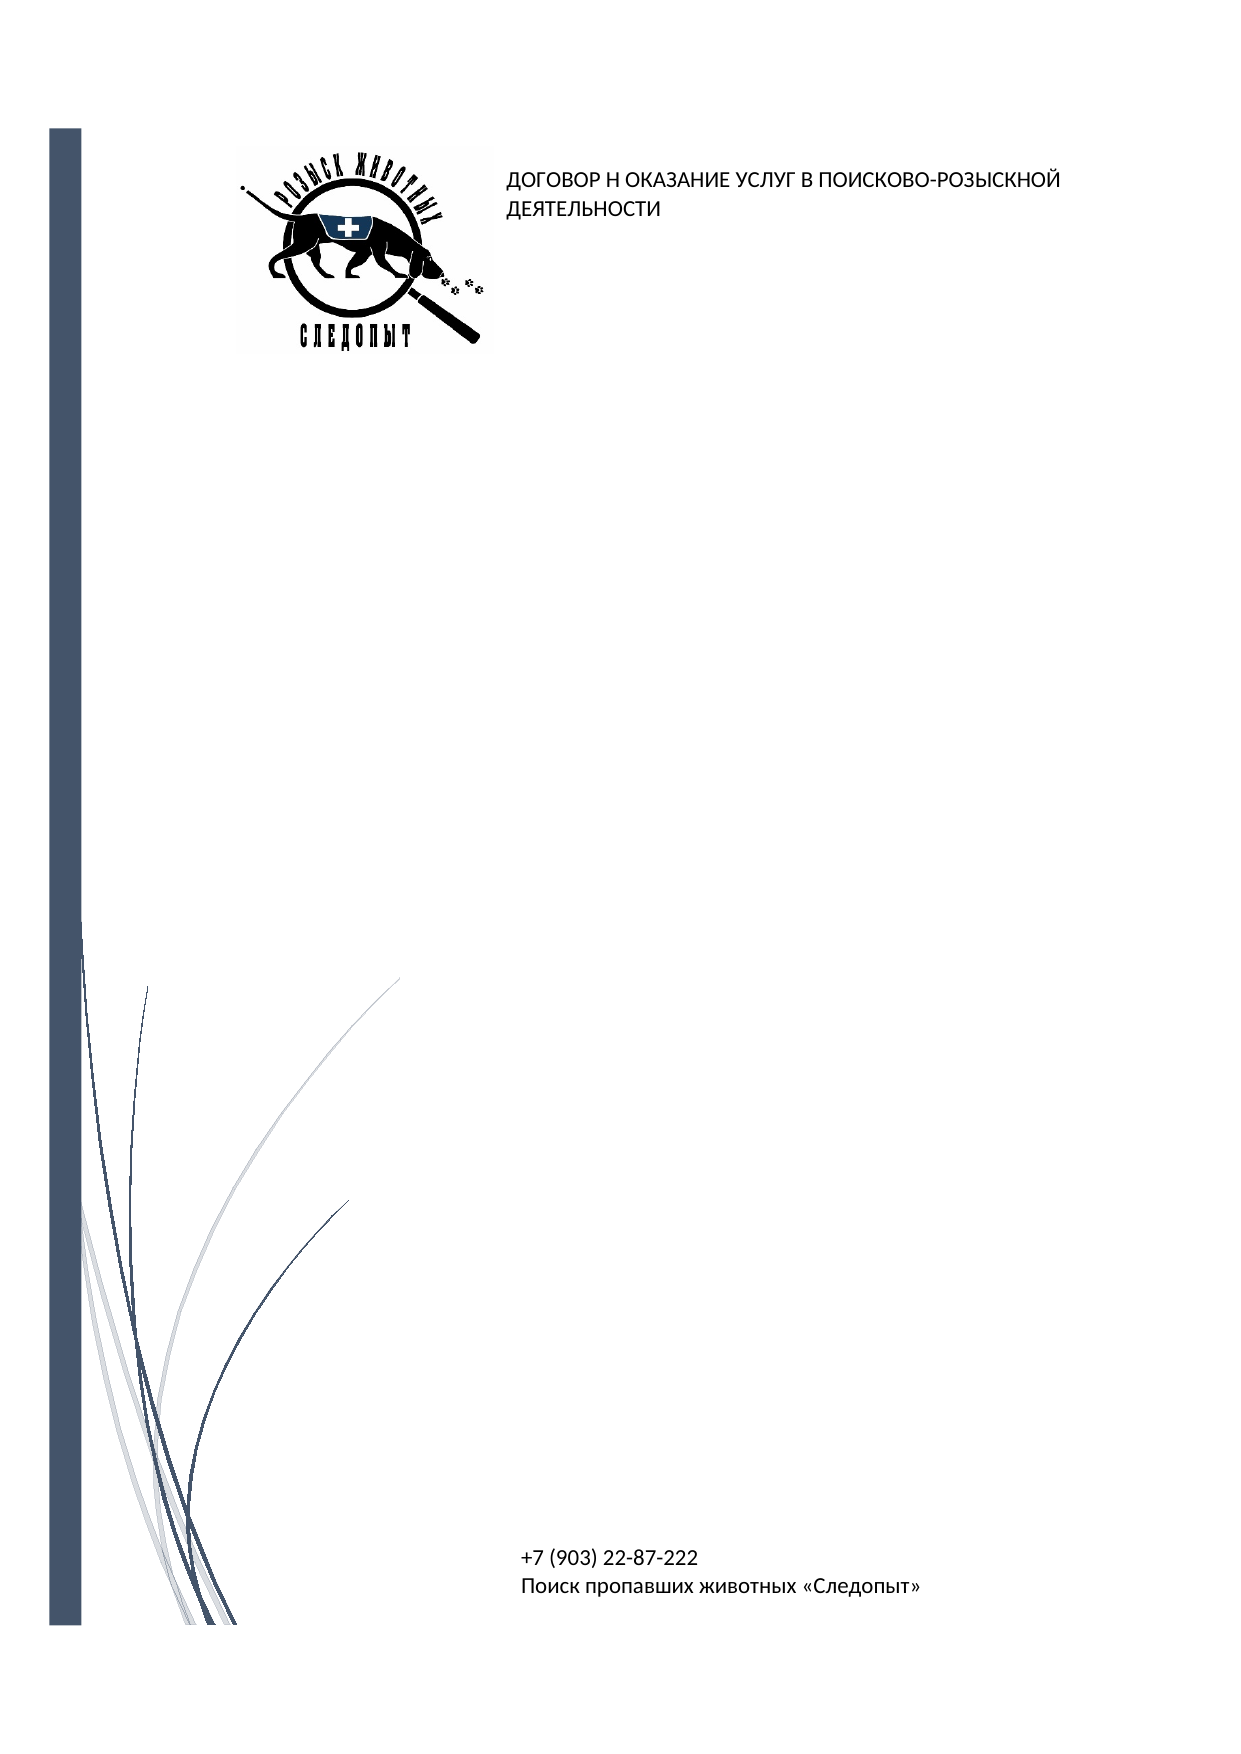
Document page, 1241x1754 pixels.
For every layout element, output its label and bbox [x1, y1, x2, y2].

picture [236, 146, 494, 354]
